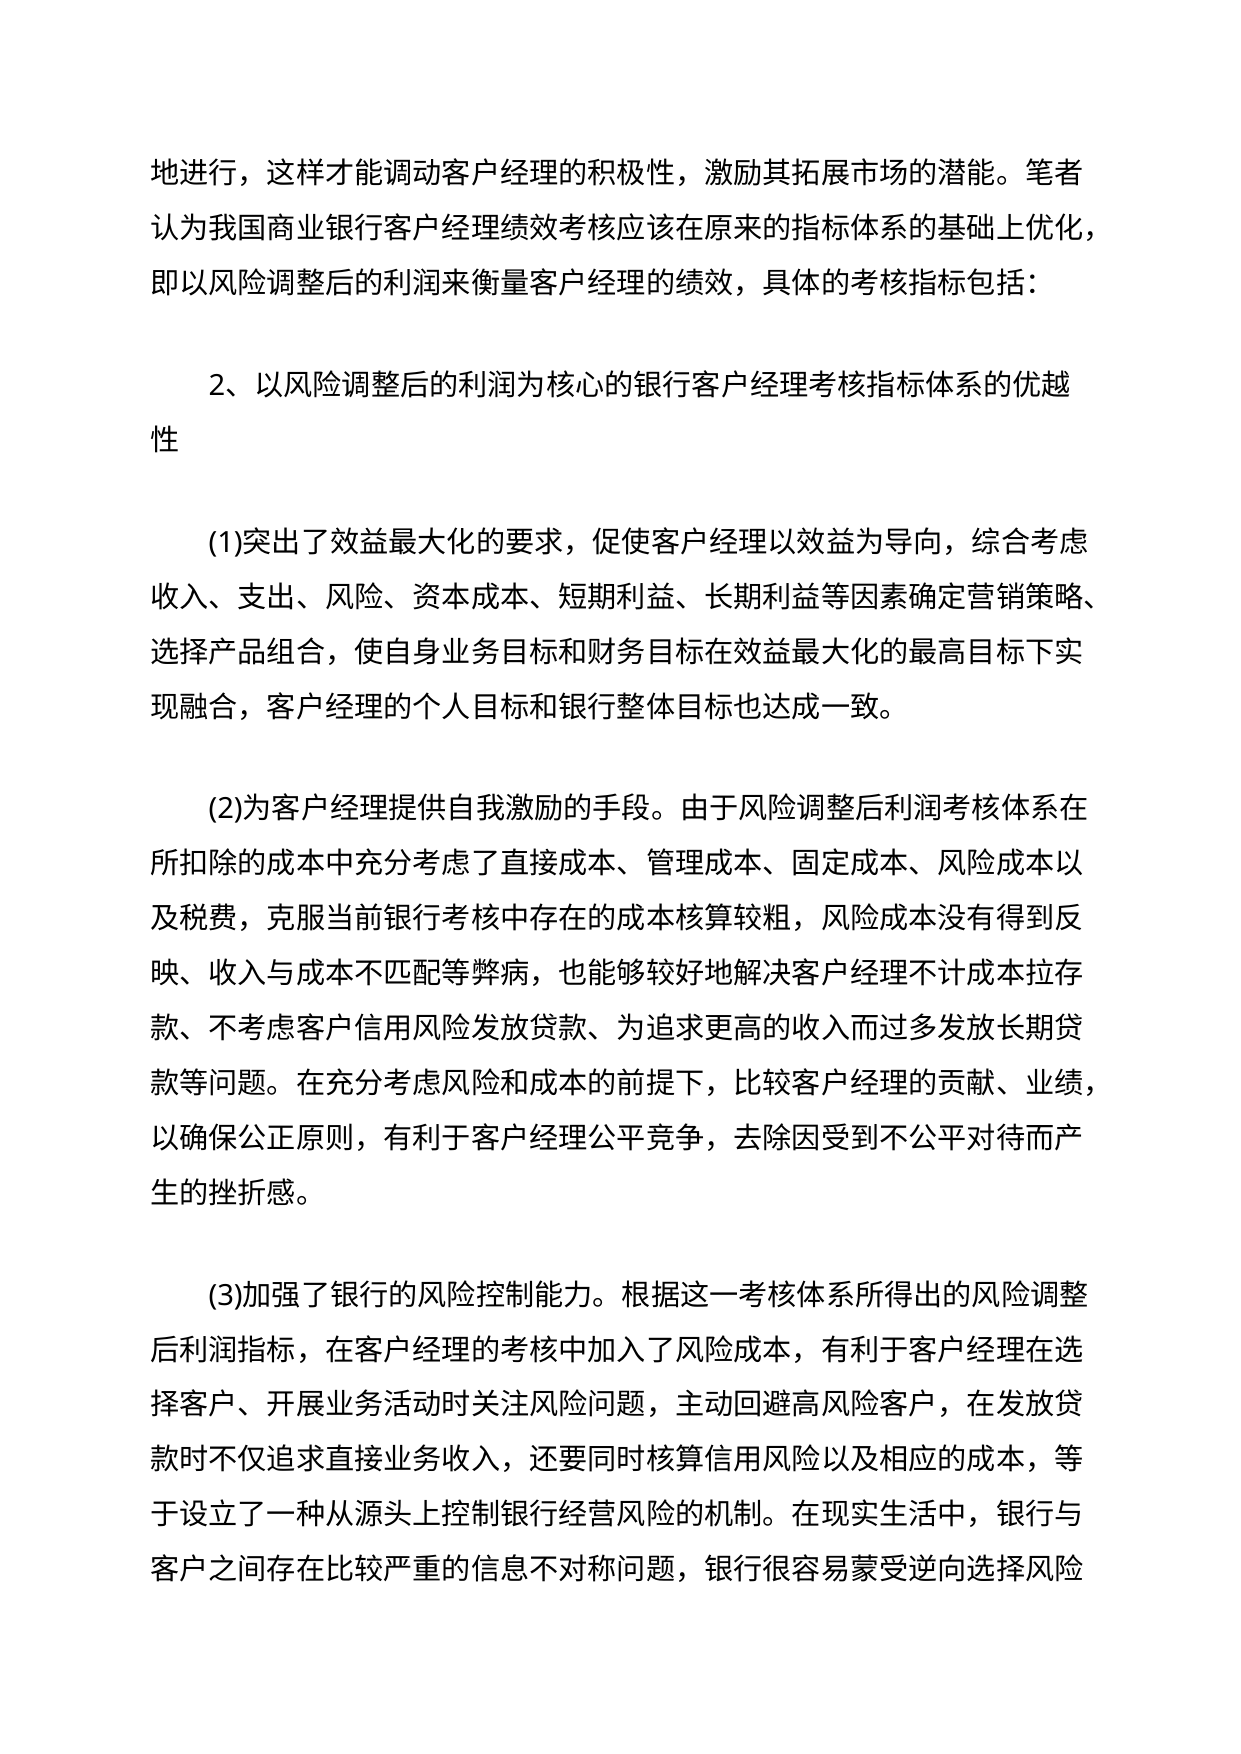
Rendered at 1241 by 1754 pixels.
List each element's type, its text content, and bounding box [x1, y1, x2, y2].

text (1)突出了效益最大化的要求，促使客户经理以效益为导向，综合考虑收入、支出、风险、资本成本、短期利益、长期利益等因素确定营销策略、选择产品组合，使自身业务目标和财务目标在效益最大化的最高目标下实现融合，客户经理的个人目标和银行整体目标也达成一致。 [150, 518, 1090, 725]
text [150, 1271, 1090, 1588]
text (2)为客户经理提供自我激励的手段。由于风险调整后利润考核体系在所扣除的成本中充分考虑了直接成本、管理成本、固定成本、风险成本以及税费，克服当前银行考核中存在的成本核算较粗，风险成本没有得到反映、收入与成本不匹配等弊病，也能够较好地解决客户经理不计成本拉存款、不考虑客户信用风险发放贷款、为追求更高的收入而过多发放长期贷款等问题。在充分考虑风险和成本的前提下，比较客户经理的贡献、业绩，以确保公正原则，有利于客户经理公平竞争，去除因受到不公平对待而产生的挫折感。 [150, 785, 1090, 1212]
text 2、以风险调整后的利润为核心的银行客户经理考核指标体系的优越性 [150, 362, 1090, 459]
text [150, 150, 1090, 302]
